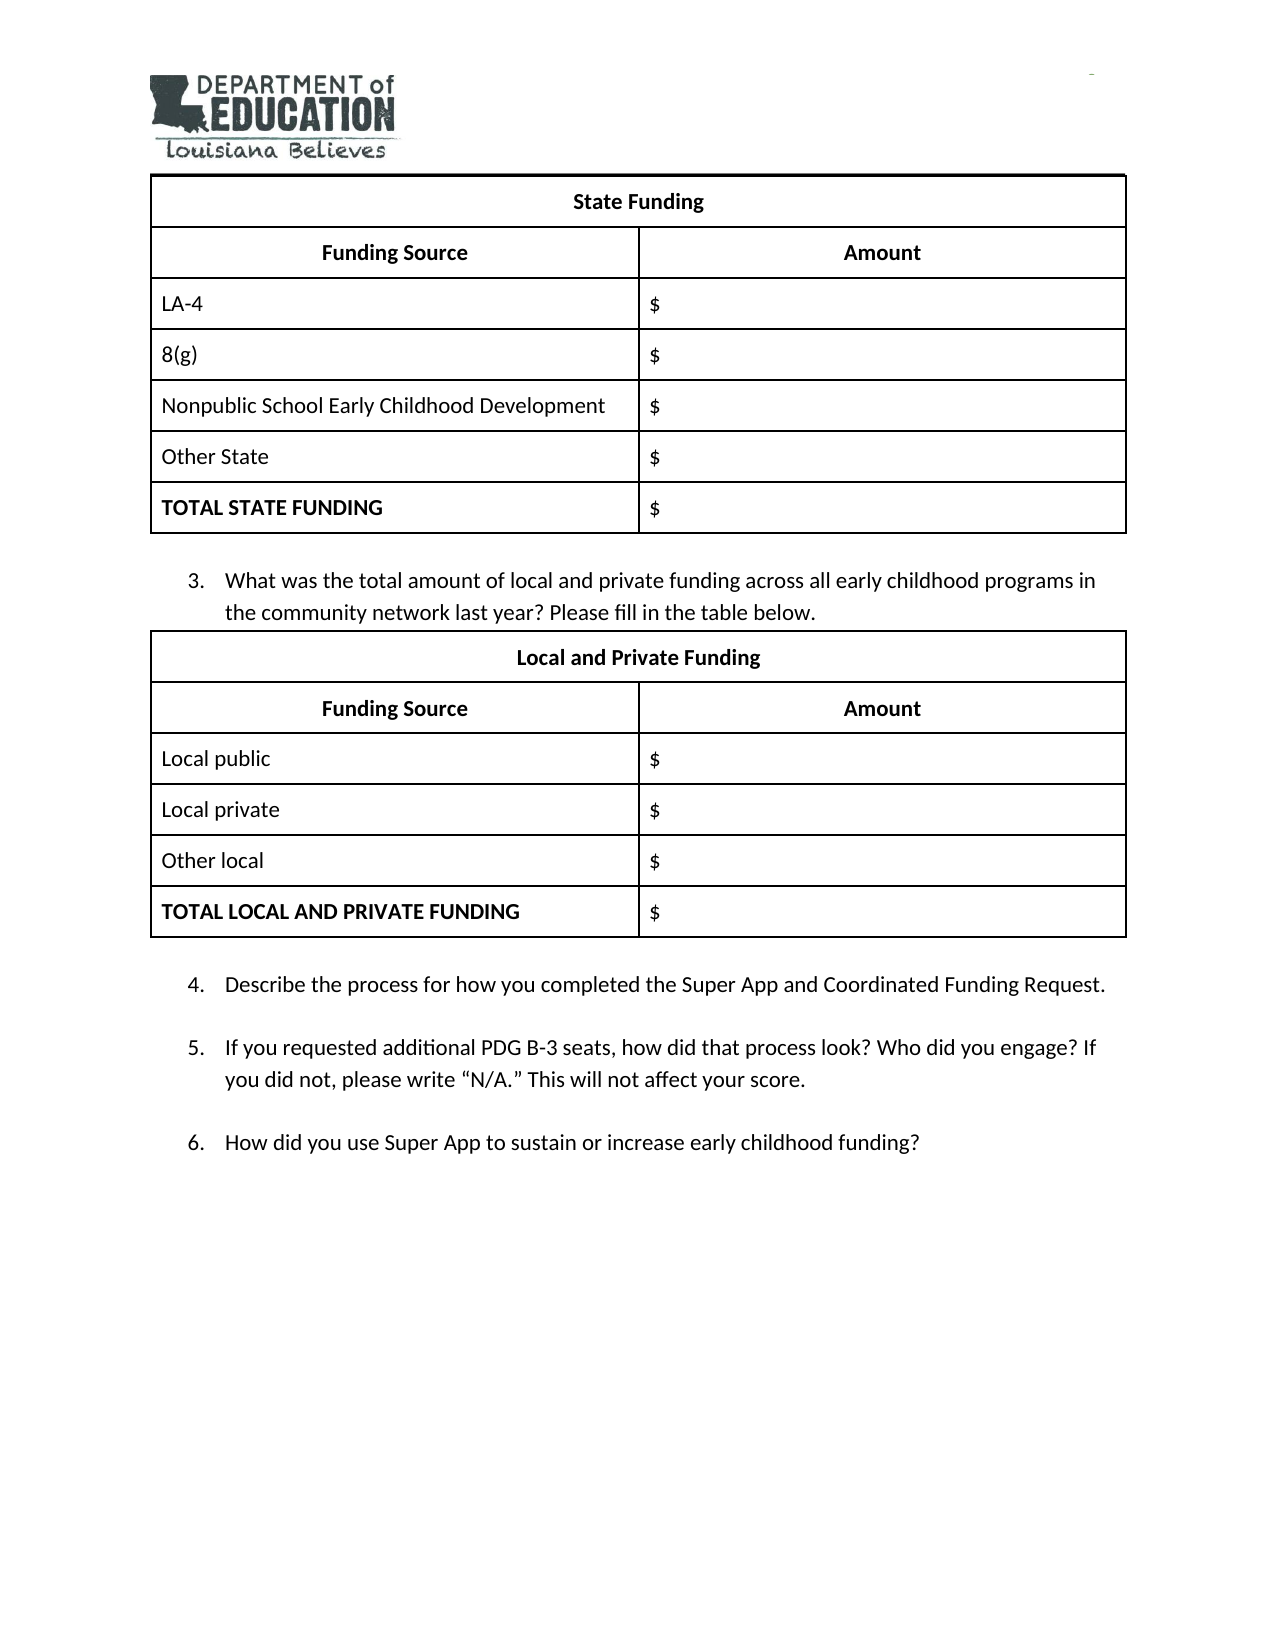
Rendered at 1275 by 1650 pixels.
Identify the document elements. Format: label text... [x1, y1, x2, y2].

table_cell Funding Source [152, 683, 638, 732]
table_cell 8(g) [152, 330, 638, 379]
table_cell $ [640, 785, 1125, 834]
table_cell $ [640, 432, 1125, 481]
table_cell Nonpublic School Early Childhood Development [152, 381, 638, 430]
table_cell $ [640, 330, 1125, 379]
table_cell Amount [640, 228, 1125, 277]
table_cell $ [640, 381, 1125, 430]
table_cell $ [640, 483, 1125, 532]
table_cell $ [640, 279, 1125, 328]
table_cell TOTAL LOCAL AND PRIVATE FUNDING [152, 887, 638, 936]
list If you requested additional PDG B-3 seats, how did that process look? Who did you engage? If you did not, please write “N/A.” This will not affect your score. [187, 1033, 1125, 1093]
list What was the total amount of local and private funding across all early childhood programs in the community network last year? Please fill in the table below. [187, 566, 1125, 626]
table_cell Amount [640, 683, 1125, 732]
table_header Local and Private Funding [152, 632, 1125, 681]
table_cell TOTAL STATE FUNDING [152, 483, 638, 532]
table_cell LA-4 [152, 279, 638, 328]
picture [150, 73, 1125, 175]
list Describe the process for how you completed the Super App and Coordinated Funding Request. [187, 970, 1125, 998]
table_header State Funding [152, 177, 1125, 226]
table_cell Funding Source [152, 228, 638, 277]
table_cell Local private [152, 785, 638, 834]
table_cell Local public [152, 734, 638, 783]
table_cell $ [640, 836, 1125, 885]
table_cell $ [640, 887, 1125, 936]
list How did you use Super App to sustain or increase early childhood funding? [187, 1128, 1125, 1156]
table_cell $ [640, 734, 1125, 783]
table_cell Other State [152, 432, 638, 481]
table_cell Other local [152, 836, 638, 885]
